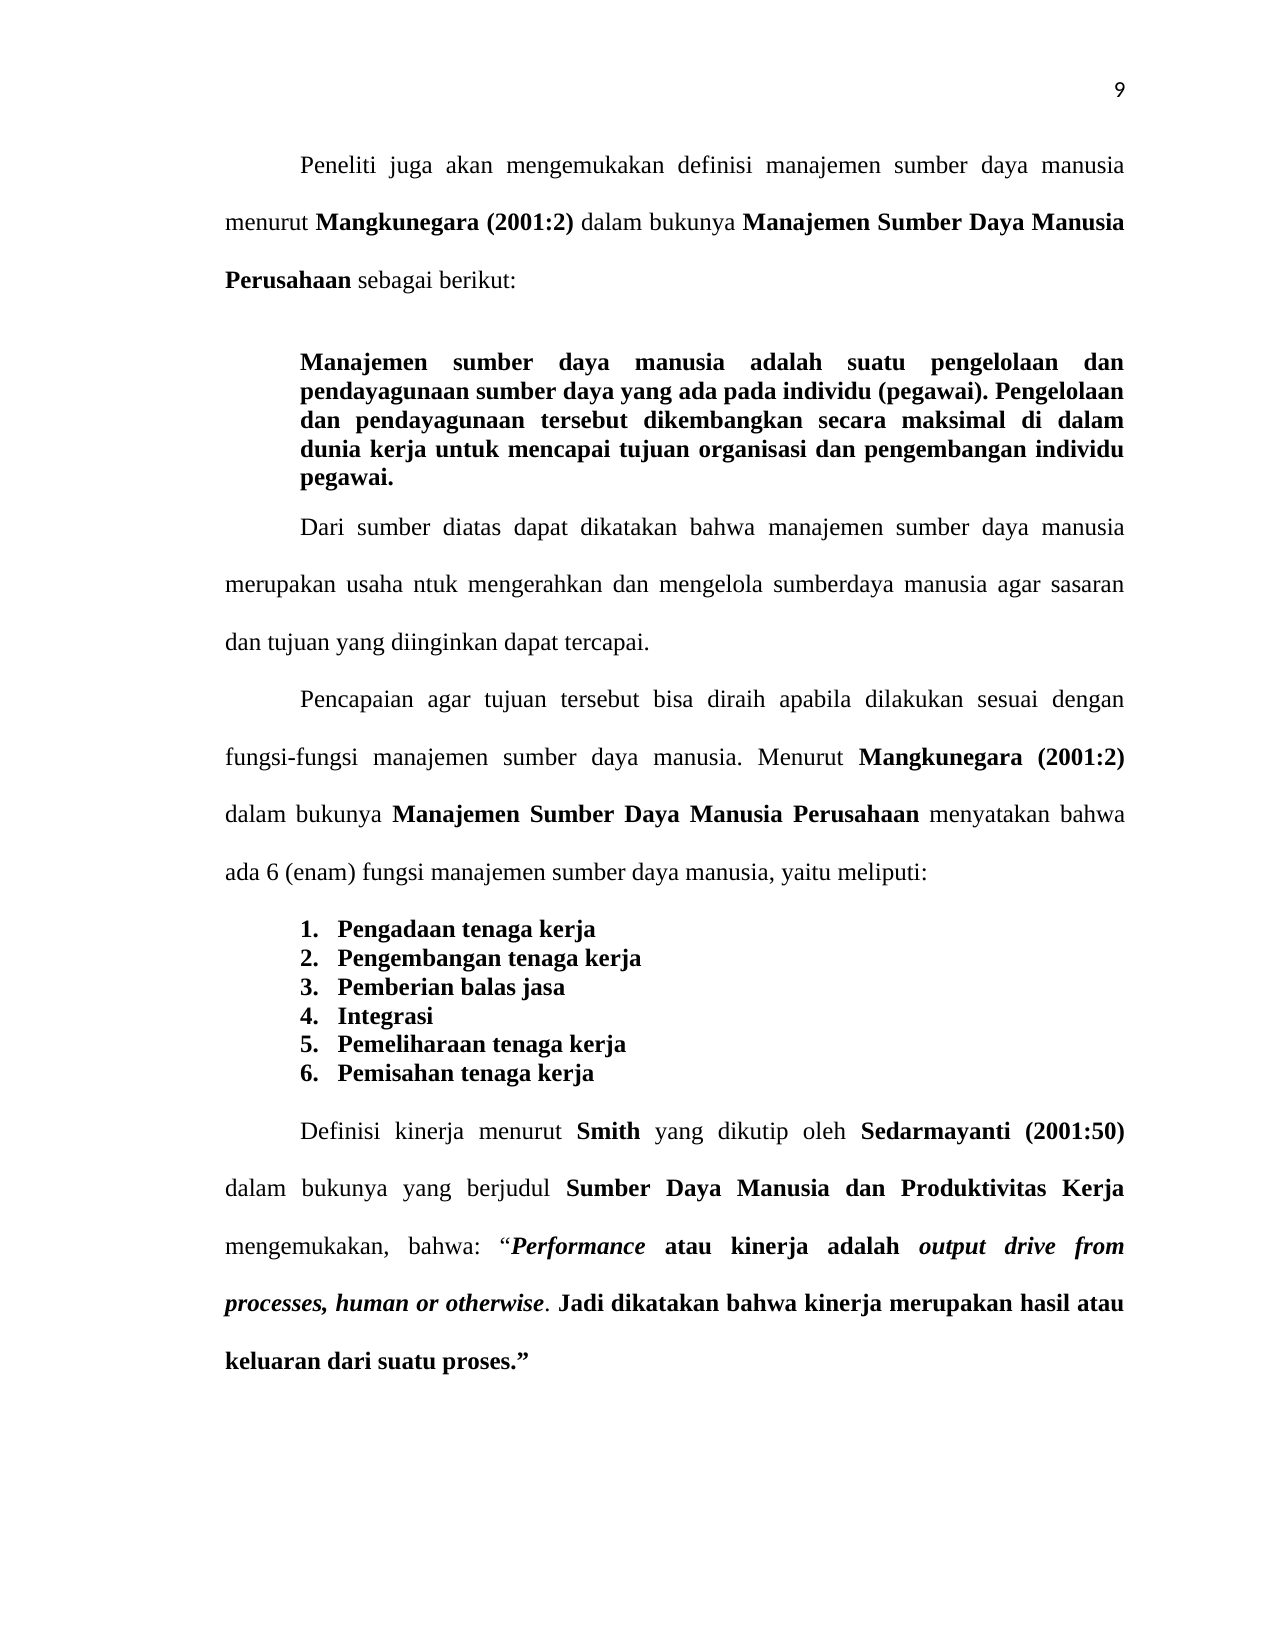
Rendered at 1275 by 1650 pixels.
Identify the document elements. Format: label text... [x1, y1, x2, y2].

list Pengembangan tenaga kerja [300, 943, 1125, 972]
text Dari sumber diatas dapat dikatakan bahwa manajemen sumber daya manusia merupakan usaha ntuk mengerahkan dan mengelola sumberdaya manusia agar sasaran dan tujuan yang diinginkan dapat tercapai. [225, 512, 1125, 656]
list Pemberian balas jasa [300, 972, 1125, 1001]
list Integrasi [300, 1001, 1125, 1029]
list Pemeliharaan tenaga kerja [300, 1029, 1125, 1058]
text Peneliti juga akan mengemukakan definisi manajemen sumber daya manusia menurut Mangkunegara (2001:2) dalam bukunya Manajemen Sumber Daya Manusia Perusahaan sebagai berikut: [225, 150, 1125, 294]
text Definisi kinerja menurut Smith yang dikutip oleh Sedarmayanti (2001:50) dalam bukunya yang berjudul Sumber Daya Manusia dan Produktivitas Kerja mengemukakan, bahwa: “Performance atau kinerja adalah output drive from processes, human or otherwise. Jadi dikatakan bahwa kinerja merupakan hasil atau keluaran dari suatu proses.” [225, 1116, 1125, 1374]
list Pemisahan tenaga kerja [300, 1058, 1125, 1087]
list Pengadaan tenaga kerja [300, 914, 1125, 943]
text Manajemen sumber daya manusia adalah suatu pengelolaan dan pendayagunaan sumber daya yang ada pada individu (pegawai). Pengelolaan dan pendayagunaan tersebut dikembangkan secara maksimal di dalam dunia kerja untuk mencapai tujuan organisasi dan pengembangan individu pegawai. [300, 347, 1125, 491]
text Pencapaian agar tujuan tersebut bisa diraih apabila dilakukan sesuai dengan fungsi-fungsi manajemen sumber daya manusia. Menurut Mangkunegara (2001:2) dalam bukunya Manajemen Sumber Daya Manusia Perusahaan menyatakan bahwa ada 6 (enam) fungsi manajemen sumber daya manusia, yaitu meliputi: [225, 684, 1125, 886]
